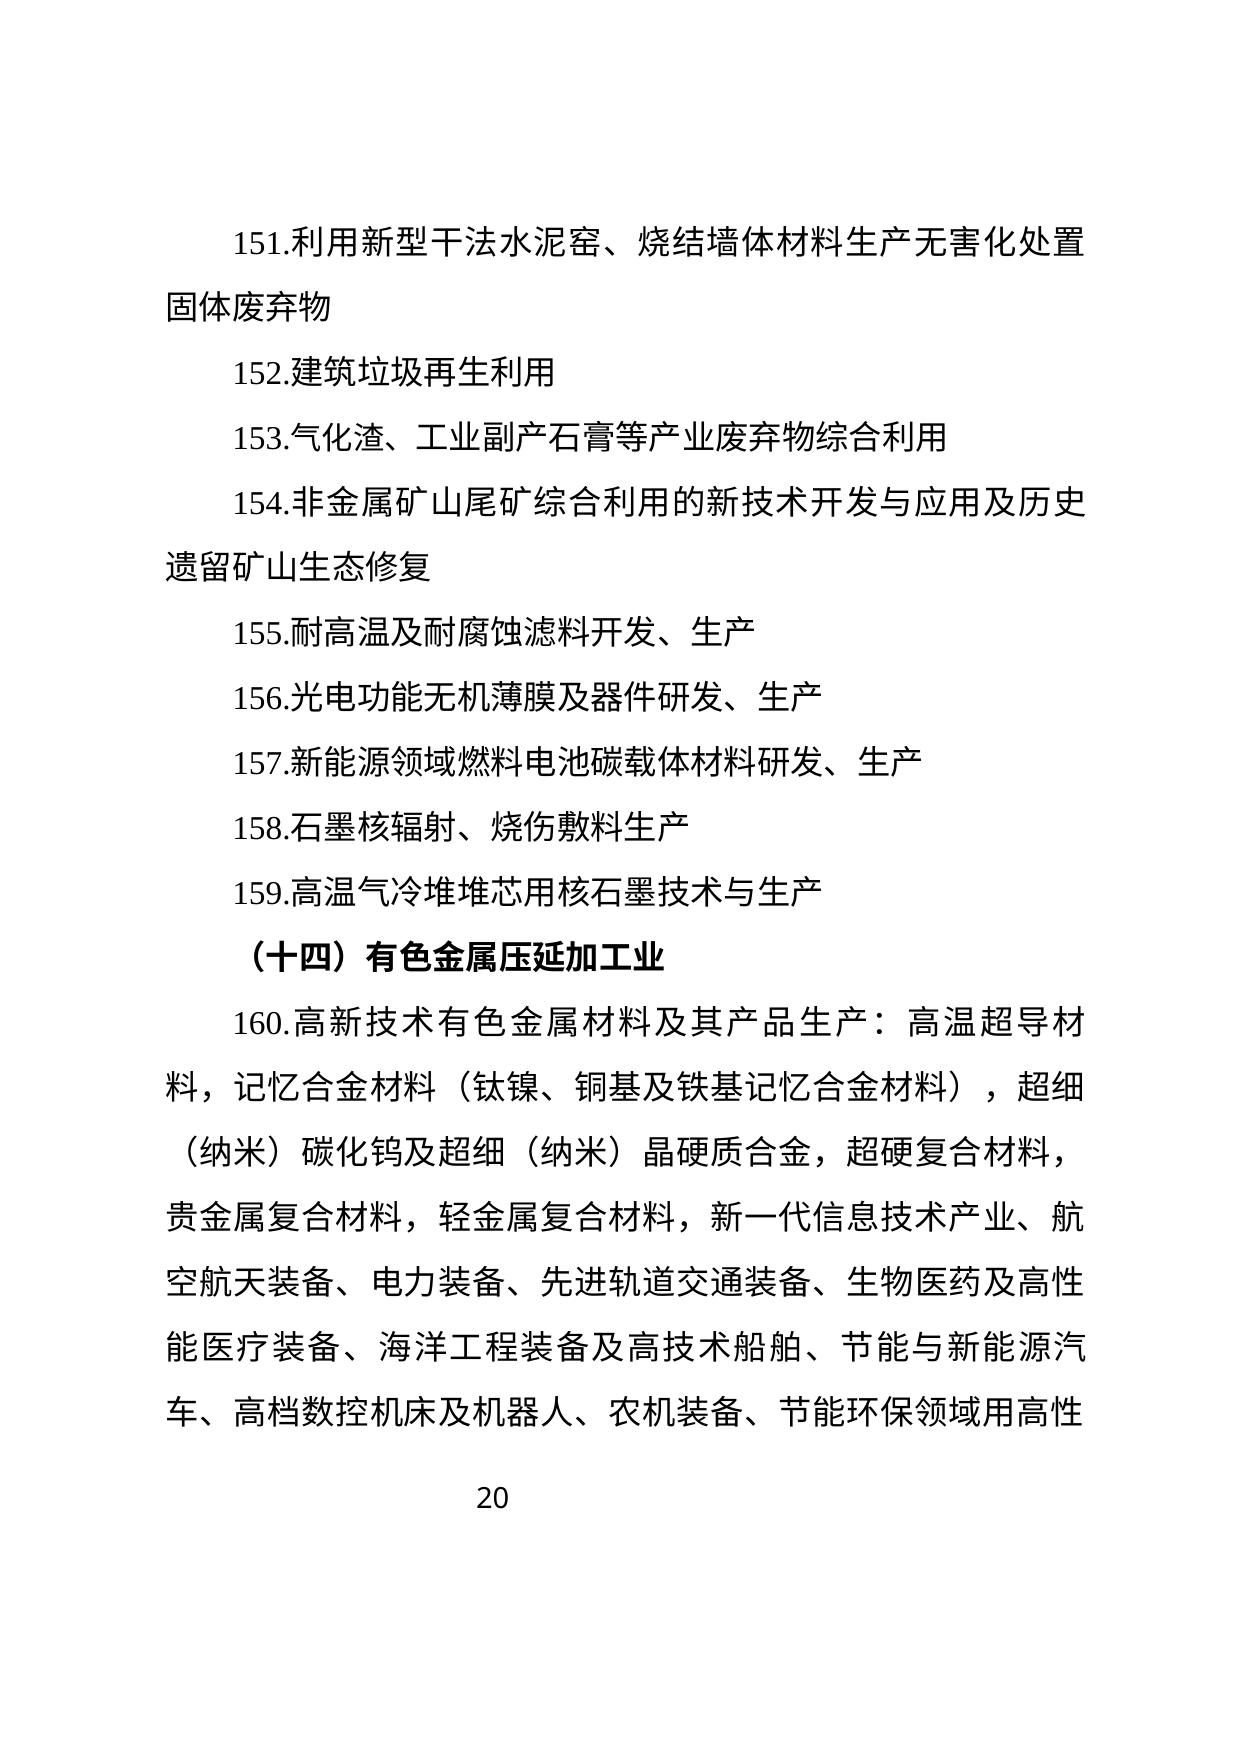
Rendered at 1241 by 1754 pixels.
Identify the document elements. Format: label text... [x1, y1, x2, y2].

text 157.新能源领域燃料电池碳载体材料研发、生产 [165, 727, 1087, 792]
text （十四）有色金属压延加工业 [165, 922, 1087, 987]
list 154.非金属矿山尾矿综合利用的新技术开发与应用及历史遗留矿山生态修复 [165, 467, 1087, 597]
text 151.利用新型干法水泥窑、烧结墙体材料生产无害化处置固体废弃物 [165, 207, 1087, 337]
text 152.建筑垃圾再生利用 [165, 337, 1087, 402]
text 153.气化渣、工业副产石膏等产业废弃物综合利用 [165, 402, 1087, 467]
text 159.高温气冷堆堆芯用核石墨技术与生产 [165, 857, 1087, 922]
text 158.石墨核辐射、烧伤敷料生产 [165, 792, 1087, 857]
text 156.光电功能无机薄膜及器件研发、生产 [165, 662, 1087, 727]
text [165, 987, 1087, 1442]
text 155.耐高温及耐腐蚀滤料开发、生产 [165, 597, 1087, 662]
